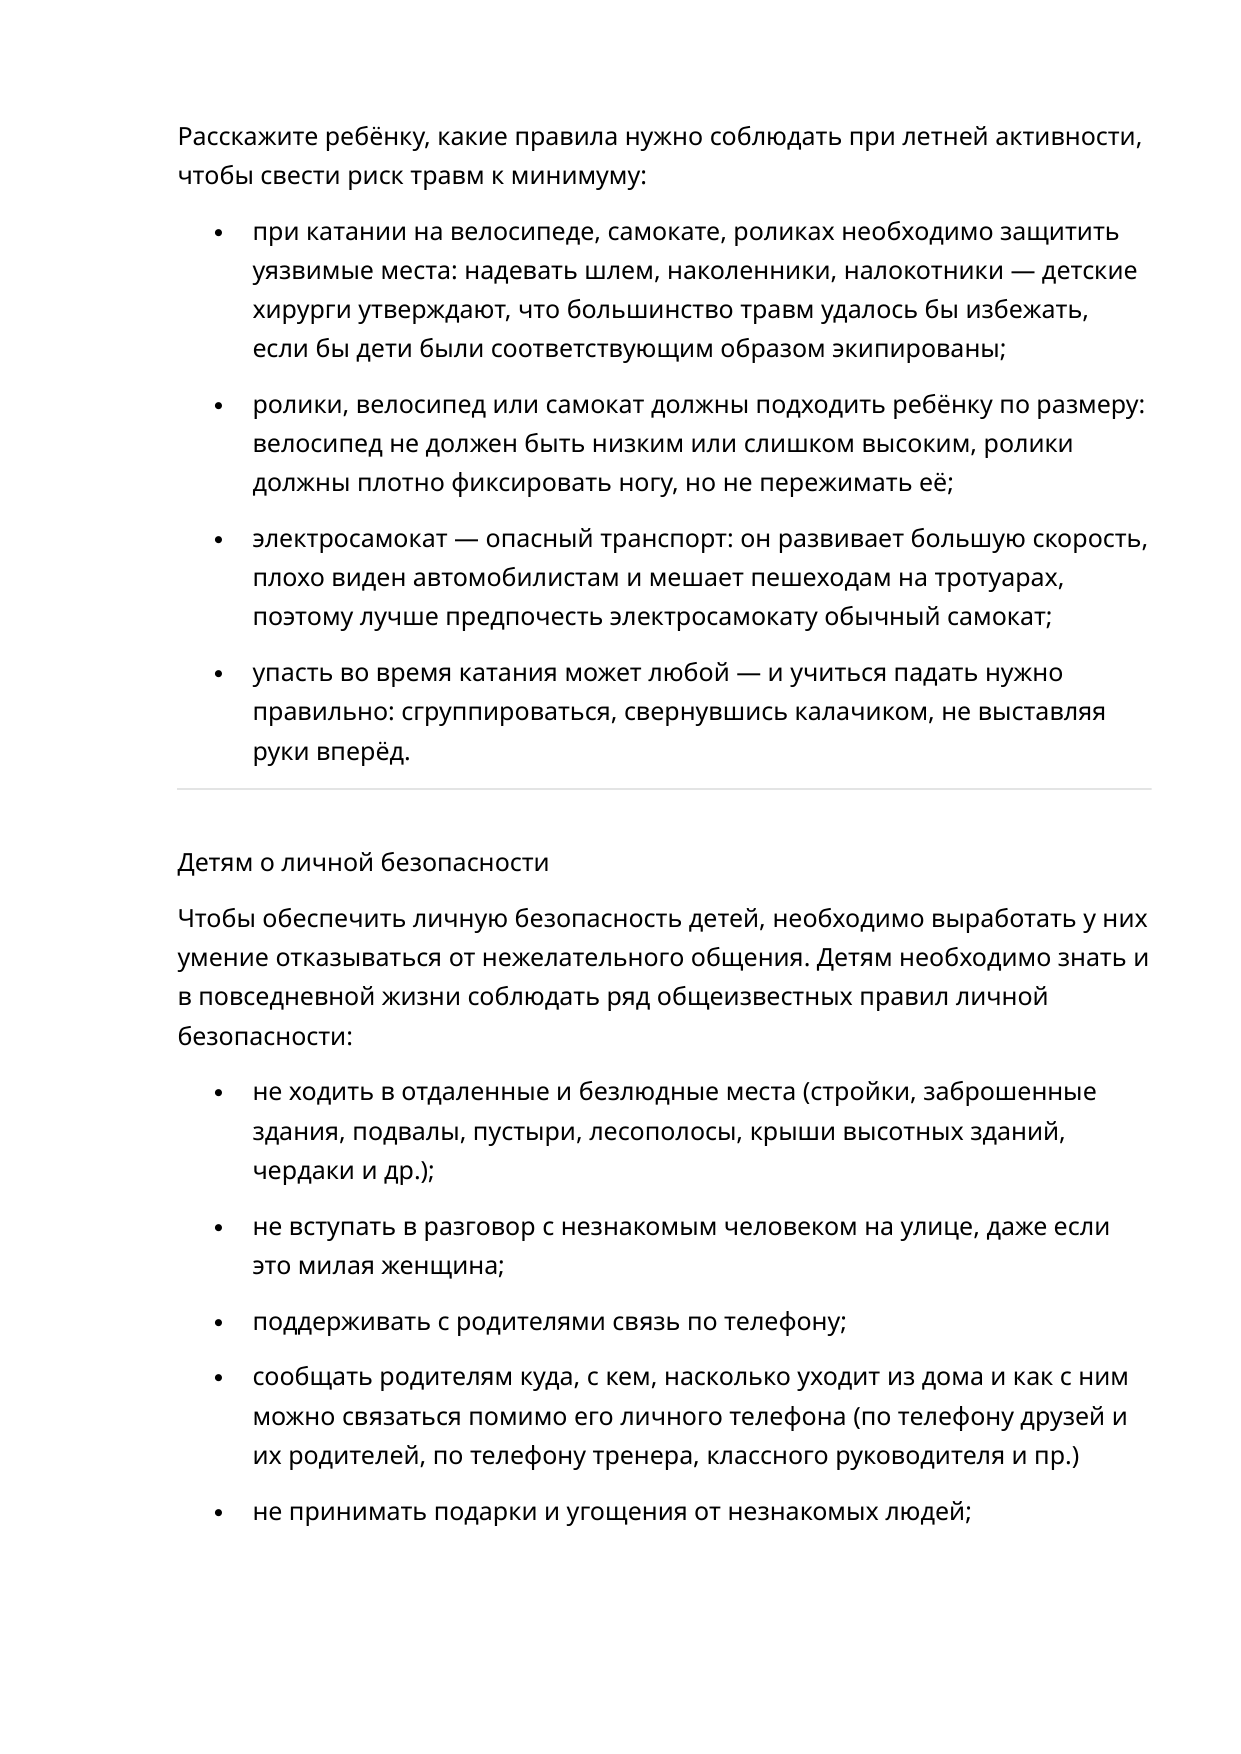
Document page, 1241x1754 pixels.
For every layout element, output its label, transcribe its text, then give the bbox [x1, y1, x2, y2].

list не вступать в разговор с незнакомым человеком на улице, даже если это милая женщина; [215, 1208, 1152, 1281]
list электросамокат — опасный транспорт: он развивает большую скорость, плохо виден автомобилистам и мешает пешеходам на тротуарах, поэтому лучше предпочесть электросамокату обычный самокат; [215, 521, 1152, 633]
list не ходить в отдаленные и безлюдные места (стройки, заброшенные здания, подвалы, пустыри, лесополосы, крыши высотных зданий, чердаки и др.); [215, 1074, 1152, 1186]
list поддерживать с родителями связь по телефону; [215, 1303, 1152, 1337]
text Детям о личной безопасности [177, 845, 1152, 879]
list упасть во время катания может любой — и учиться падать нужно правильно: сгруппироваться, свернувшись калачиком, не выставляя руки вперёд. [215, 655, 1152, 767]
list не принимать подарки и угощения от незнакомых людей; [215, 1493, 1152, 1527]
text Расскажите ребёнку, какие правила нужно соблюдать при летней активности, чтобы свести риск травм к минимуму: [177, 118, 1152, 191]
list сообщать родителям куда, с кем, насколько уходит из дома и как с ним можно связаться помимо его личного телефона (по телефону друзей и их родителей, по телефону тренера, классного руководителя и пр.) [215, 1359, 1152, 1471]
list ролики, велосипед или самокат должны подходить ребёнку по размеру: велосипед не должен быть низким или слишком высоким, ролики должны плотно фиксировать ногу, но не пережимать её; [215, 386, 1152, 499]
text Чтобы обеспечить личную безопасность детей, необходимо выработать у них умение отказываться от нежелательного общения. Детям необходимо знать и в повседневной жизни соблюдать ряд общеизвестных правил личной безопасности: [177, 901, 1152, 1052]
list при катании на велосипеде, самокате, роликах необходимо защитить уязвимые места: надевать шлем, наколенники, налокотники — детские хирурги утверждают, что большинство травм удалось бы избежать, если бы дети были соответствующим образом экипированы; [215, 213, 1152, 365]
